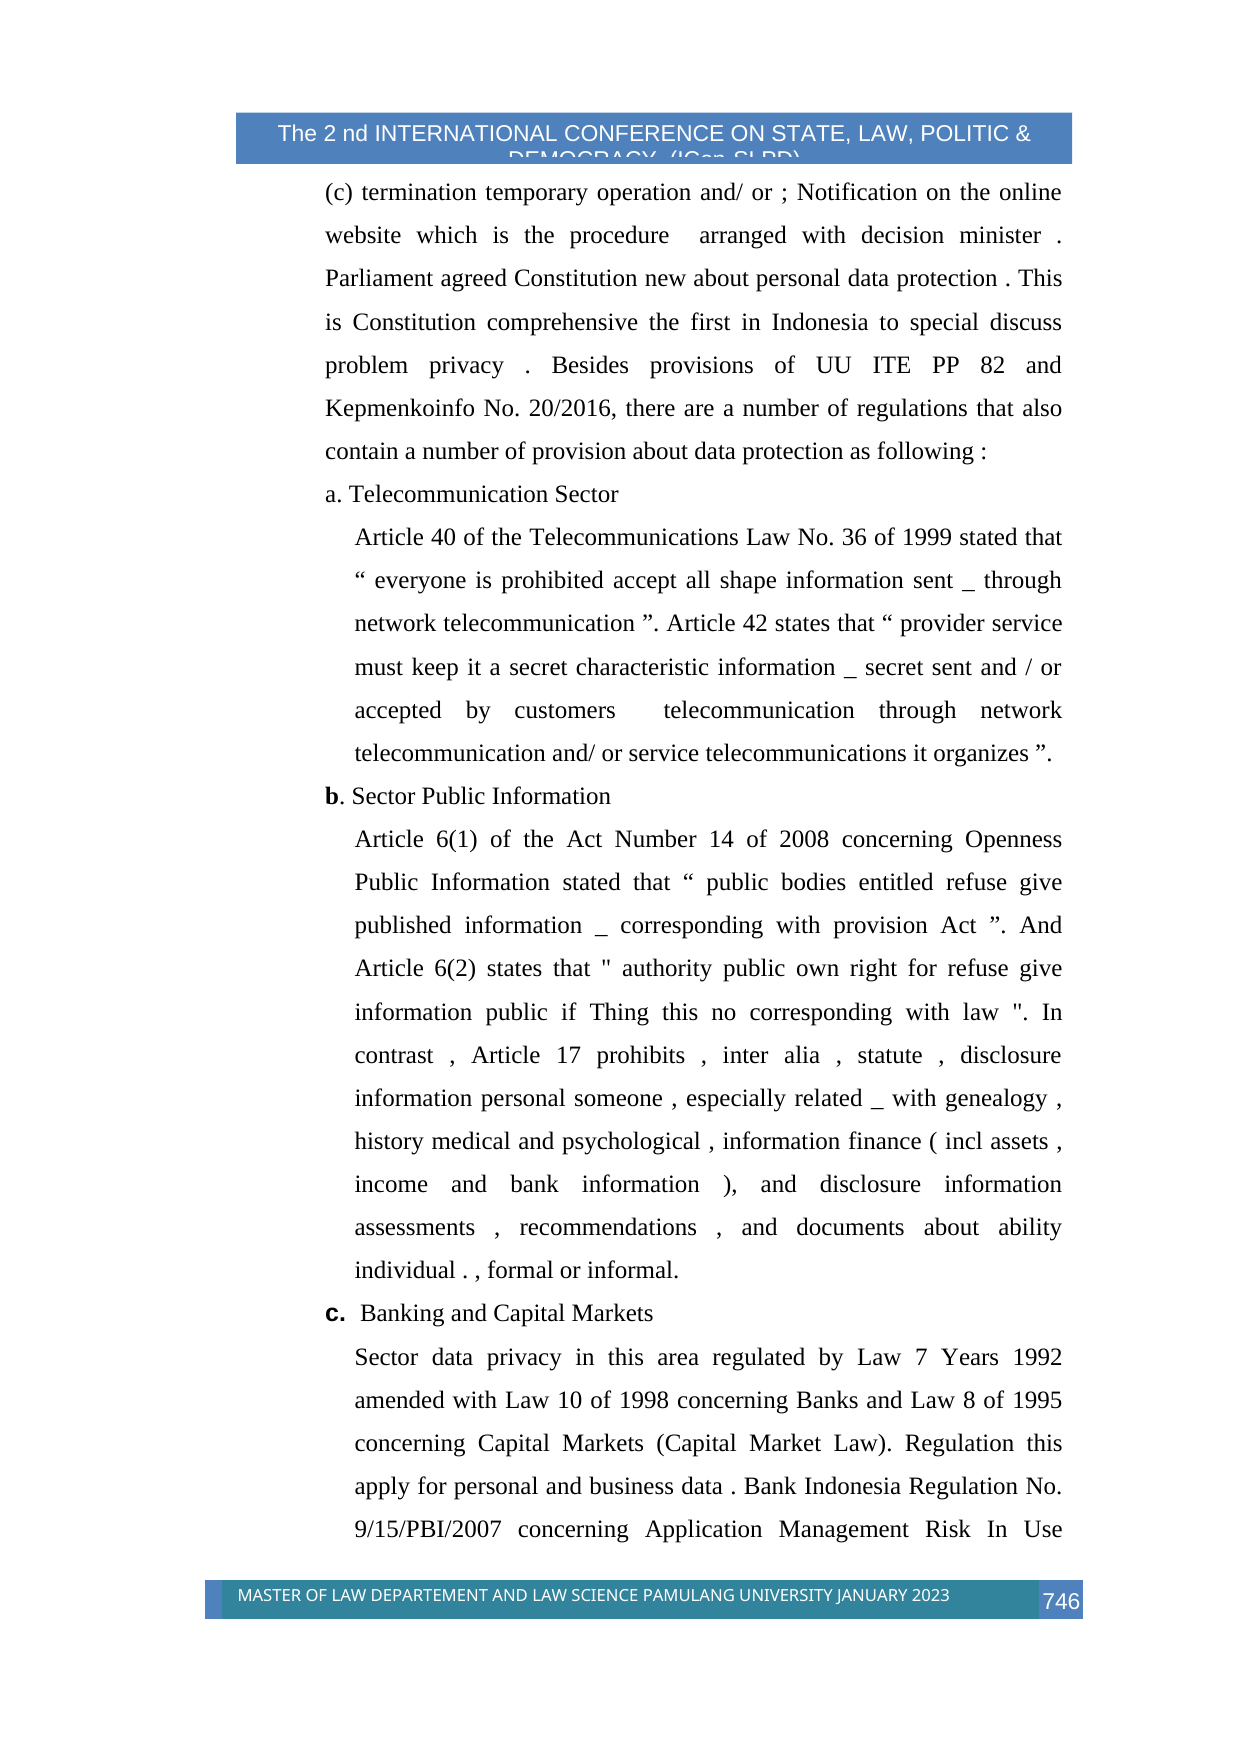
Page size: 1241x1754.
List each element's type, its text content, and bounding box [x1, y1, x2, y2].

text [354, 1342, 1063, 1543]
text Article 40 of the Telecommunications Law No. 36 of 1999 stated that “ everyone is prohibited accept all shape information sent _ through network telecommunication ”. Article 42 states that “ provider service must keep it a secret characteristic information _ secret sent and / or accepted by customers telecommunication through network telecommunication and/ or service telecommunications it organizes ”. [354, 522, 1063, 767]
text Article 6(1) of the Act Number 14 of 2008 concerning Openness Public Information stated that “ public bodies entitled refuse give published information _ corresponding with provision Act ”. And Article 6(2) states that " authority public own right for refuse give information public if Thing this no corresponding with law ". In contrast , Article 17 prohibits , inter alia , statute , disclosure information personal someone , especially related _ with genealogy , history medical and psychological , information finance ( incl assets , income and bank information ), and disclosure information assessments , recommendations , and documents about ability individual . , formal or informal. [354, 824, 1063, 1284]
text b. Sector Public Information [325, 781, 1063, 810]
list (c) termination temporary operation and/ or ; Notification on the online website which is the procedure arranged with decision minister . Parliament agreed Constitution new about personal data protection . This is Constitution comprehensive the first in Indonesia to special discuss problem privacy . Besides provisions of UU ITE PP 82 and Kepmenkoinfo No. 20/2016, there are a number of regulations that also contain a number of provision about data protection as following : [325, 177, 1063, 465]
text c. Banking and Capital Markets [325, 1298, 1063, 1327]
text a. Telecommunication Sector [325, 479, 1063, 508]
